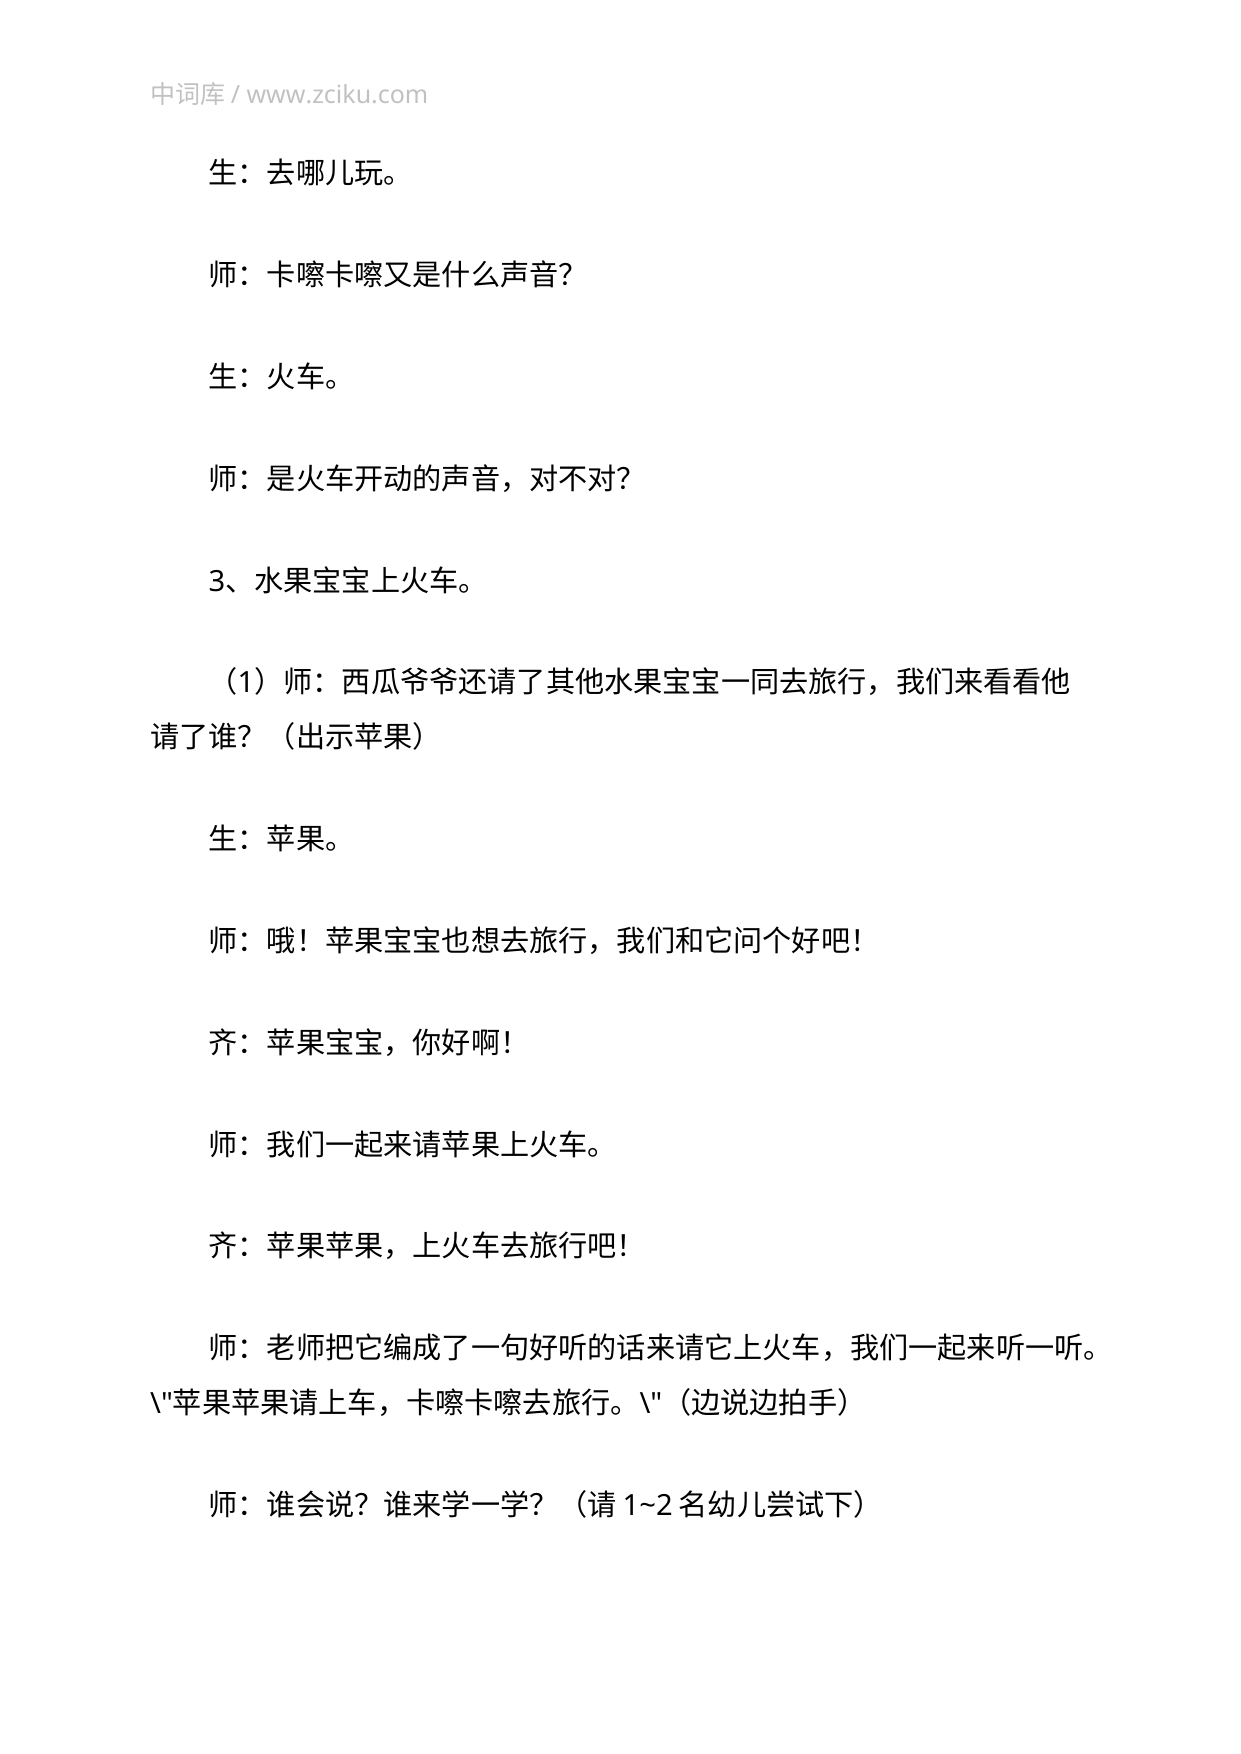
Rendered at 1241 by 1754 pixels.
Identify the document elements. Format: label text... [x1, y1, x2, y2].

text 生：火车。 [150, 353, 1090, 396]
text 齐：苹果苹果，上火车去旅行吧！ [150, 1223, 1090, 1265]
text 齐：苹果宝宝，你好啊！ [150, 1019, 1090, 1062]
text （1）师：西瓜爷爷还请了其他水果宝宝一同去旅行，我们来看看他请了谁？（出示苹果） [150, 659, 1090, 756]
text 师：哦！苹果宝宝也想去旅行，我们和它问个好吧！ [150, 918, 1090, 960]
text 师：是火车开动的声音，对不对？ [150, 455, 1090, 498]
text 师：卡嚓卡嚓又是什么声音？ [150, 252, 1090, 294]
text 师：我们一起来请苹果上火车。 [150, 1121, 1090, 1163]
text 师：谁会说？谁来学一学？（请1~2名幼儿尝试下） [150, 1482, 1090, 1524]
text 生：去哪儿玩。 [150, 150, 1090, 192]
text 3、水果宝宝上火车。 [150, 557, 1090, 599]
text 生：苹果。 [150, 816, 1090, 858]
text 师：老师把它编成了一句好听的话来请它上火车，我们一起来听一听。\"苹果苹果请上车，卡嚓卡嚓去旅行。\"（边说边拍手） [150, 1325, 1090, 1422]
